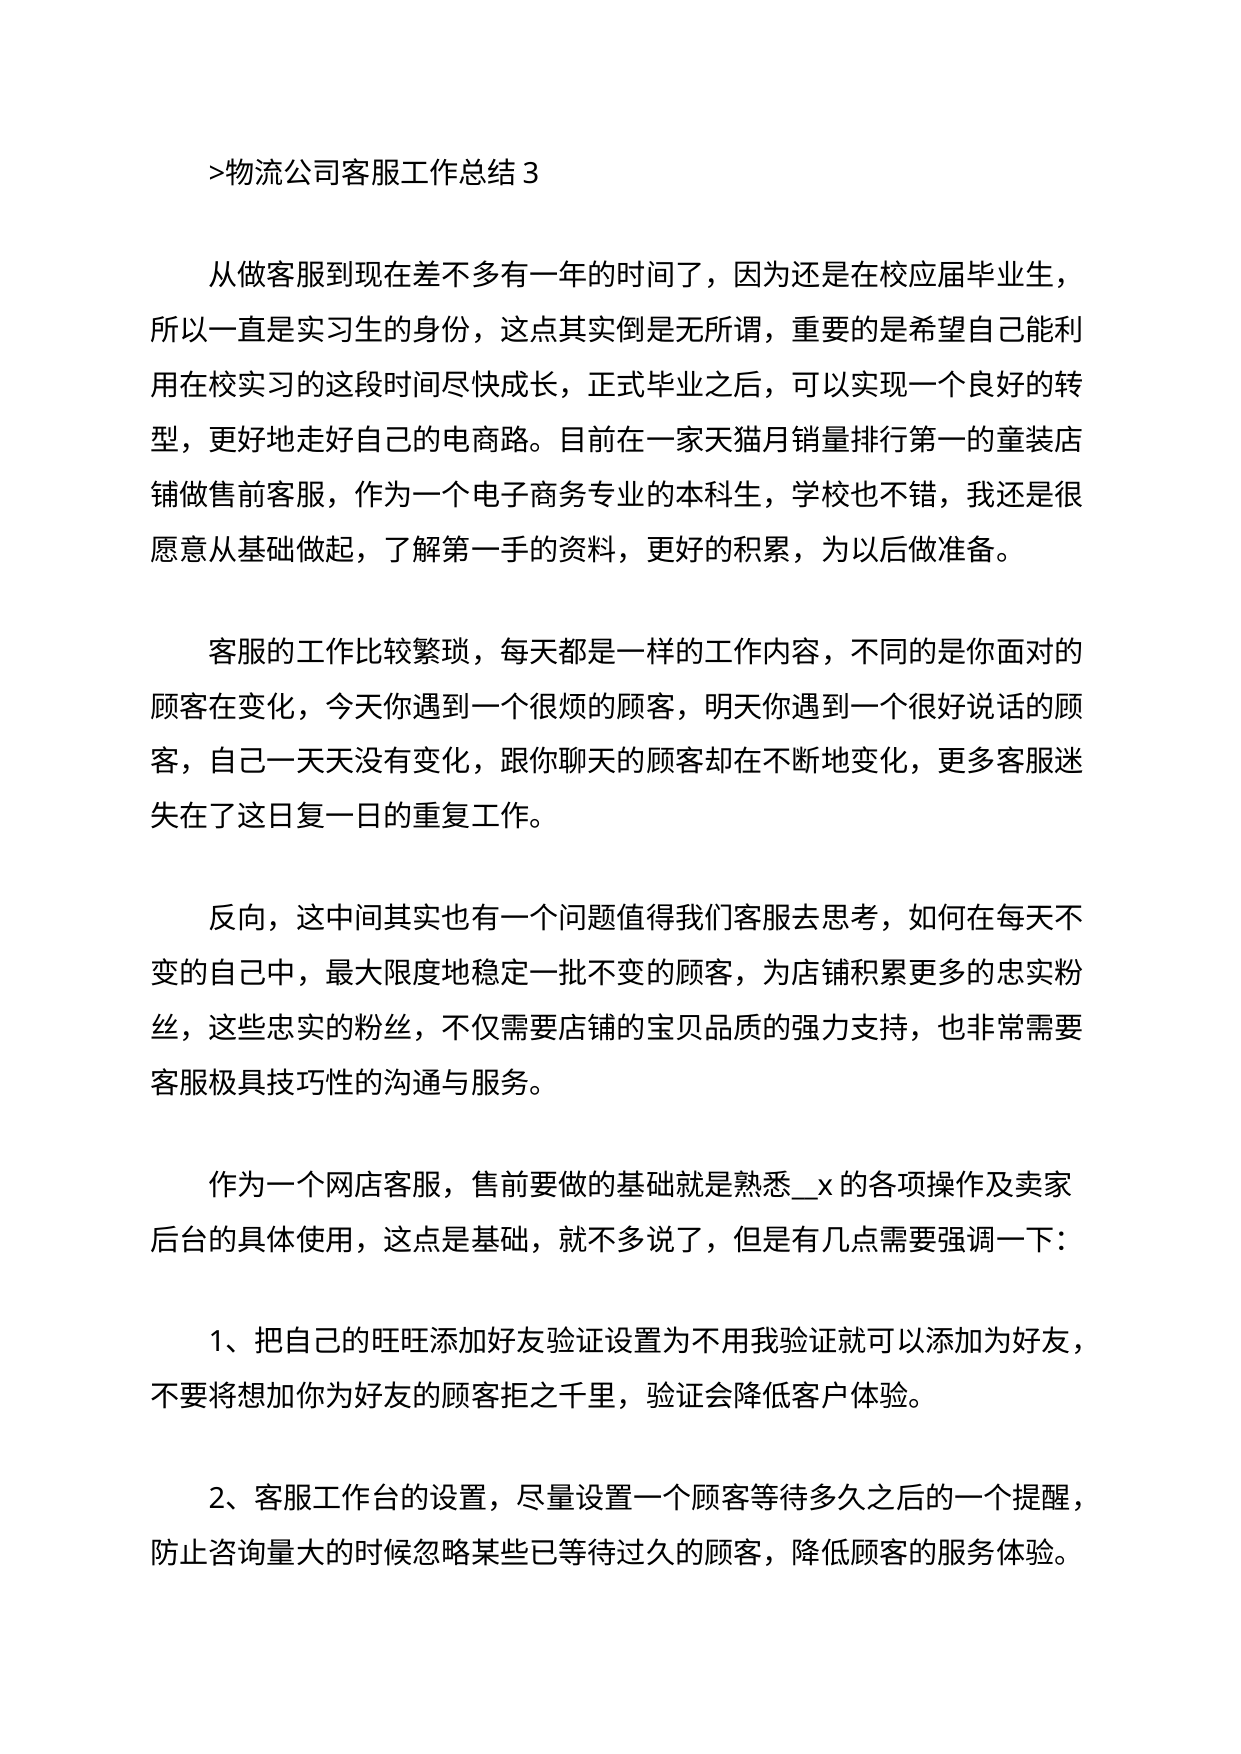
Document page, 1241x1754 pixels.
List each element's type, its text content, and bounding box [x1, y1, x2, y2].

text 2、客服工作台的设置，尽量设置一个顾客等待多久之后的一个提醒，防止咨询量大的时候忽略某些已等待过久的顾客，降低顾客的服务体验。 [150, 1475, 1090, 1572]
text 从做客服到现在差不多有一年的时间了，因为还是在校应届毕业生，所以一直是实习生的身份，这点其实倒是无所谓，重要的是希望自己能利用在校实习的这段时间尽快成长，正式毕业之后，可以实现一个良好的转型，更好地走好自己的电商路。目前在一家天猫月销量排行第一的童装店铺做售前客服，作为一个电子商务专业的本科生，学校也不错，我还是很愿意从基础做起，了解第一手的资料，更好的积累，为以后做准备。 [150, 252, 1090, 569]
text 作为一个网店客服，售前要做的基础就是熟悉__x的各项操作及卖家后台的具体使用，这点是基础，就不多说了，但是有几点需要强调一下： [150, 1161, 1090, 1258]
text 客服的工作比较繁琐，每天都是一样的工作内容，不同的是你面对的顾客在变化，今天你遇到一个很烦的顾客，明天你遇到一个很好说话的顾客，自己一天天没有变化，跟你聊天的顾客却在不断地变化，更多客服迷失在了这日复一日的重复工作。 [150, 628, 1090, 835]
text 1、把自己的旺旺添加好友验证设置为不用我验证就可以添加为好友，不要将想加你为好友的顾客拒之千里，验证会降低客户体验。 [150, 1318, 1090, 1415]
text >物流公司客服工作总结3 [150, 150, 1090, 192]
text 反向，这中间其实也有一个问题值得我们客服去思考，如何在每天不变的自己中，最大限度地稳定一批不变的顾客，为店铺积累更多的忠实粉丝，这些忠实的粉丝，不仅需要店铺的宝贝品质的强力支持，也非常需要客服极具技巧性的沟通与服务。 [150, 895, 1090, 1102]
